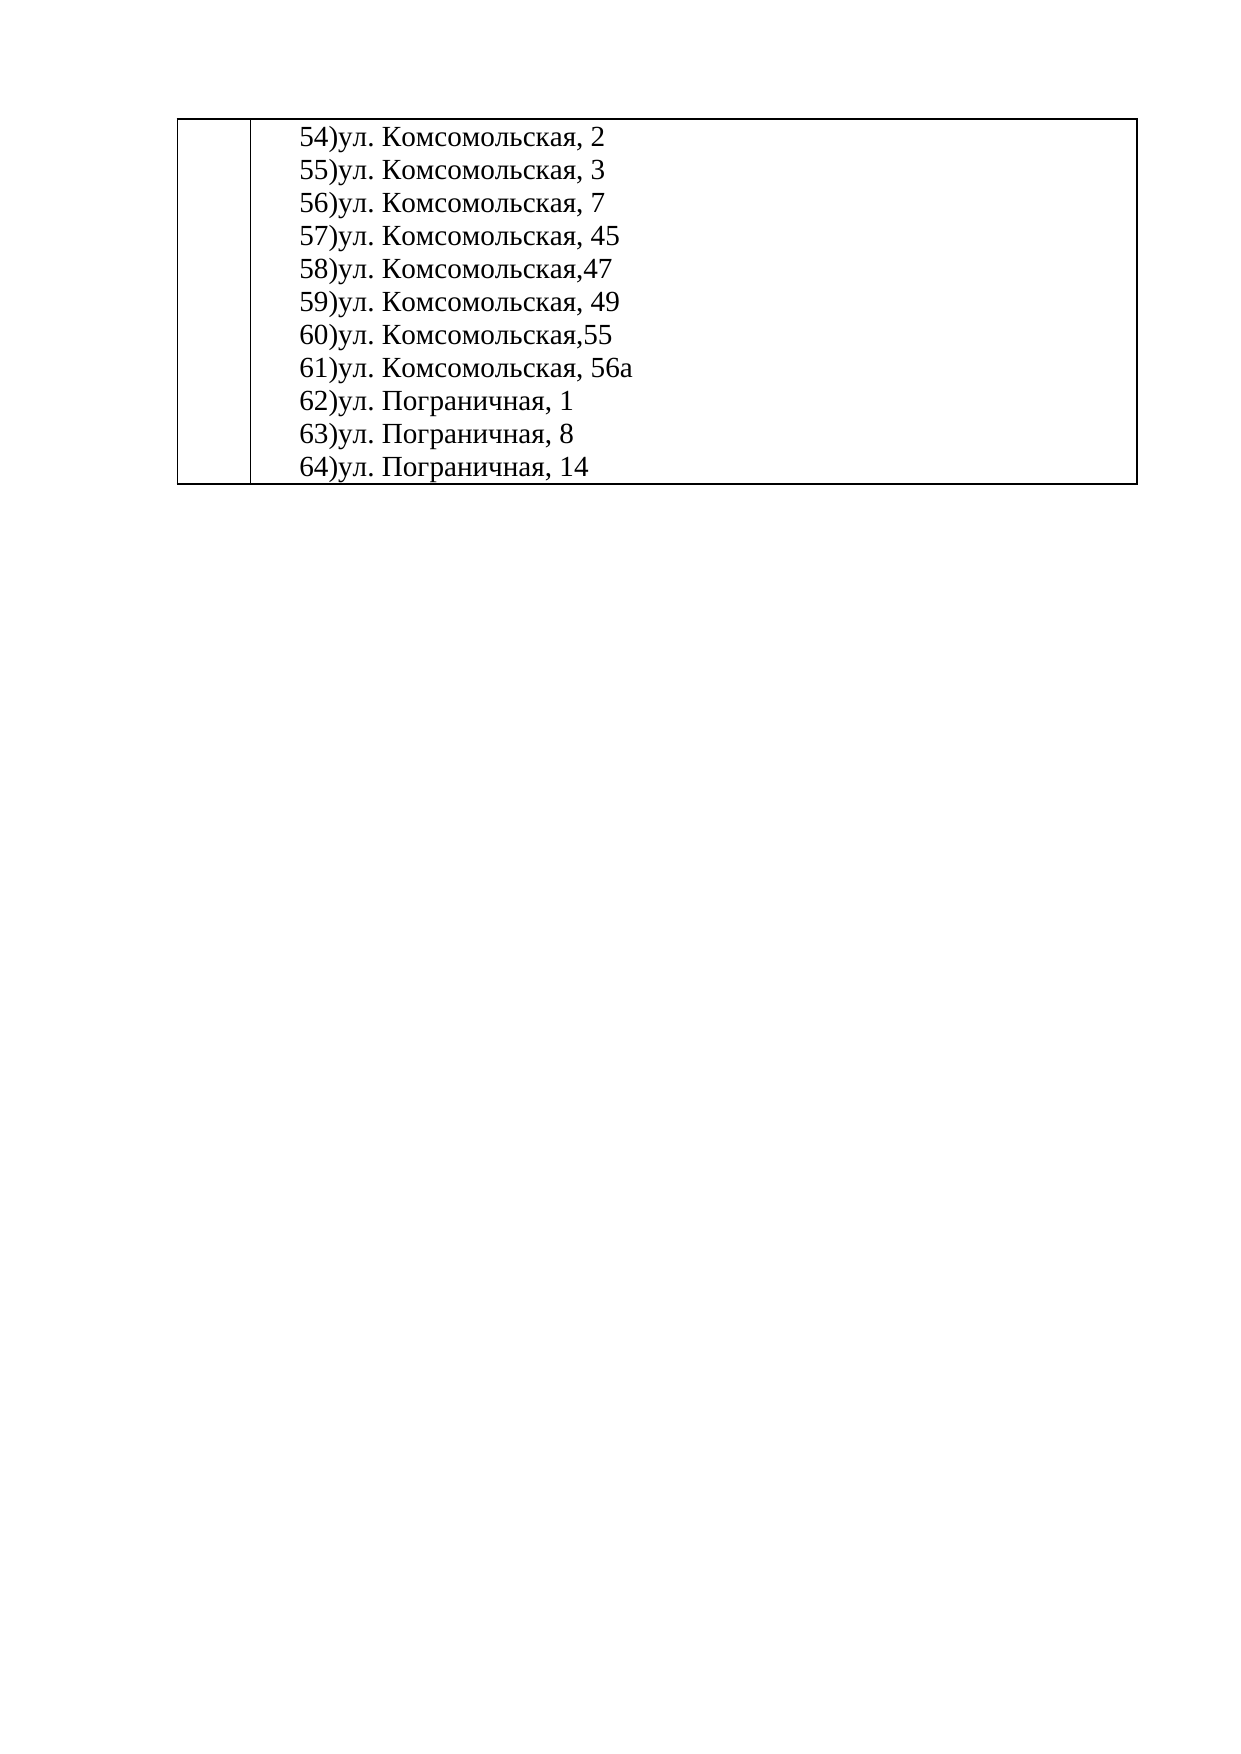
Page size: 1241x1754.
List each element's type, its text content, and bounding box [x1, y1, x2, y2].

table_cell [251, 120, 1136, 483]
table_cell 9 [178, 120, 250, 483]
